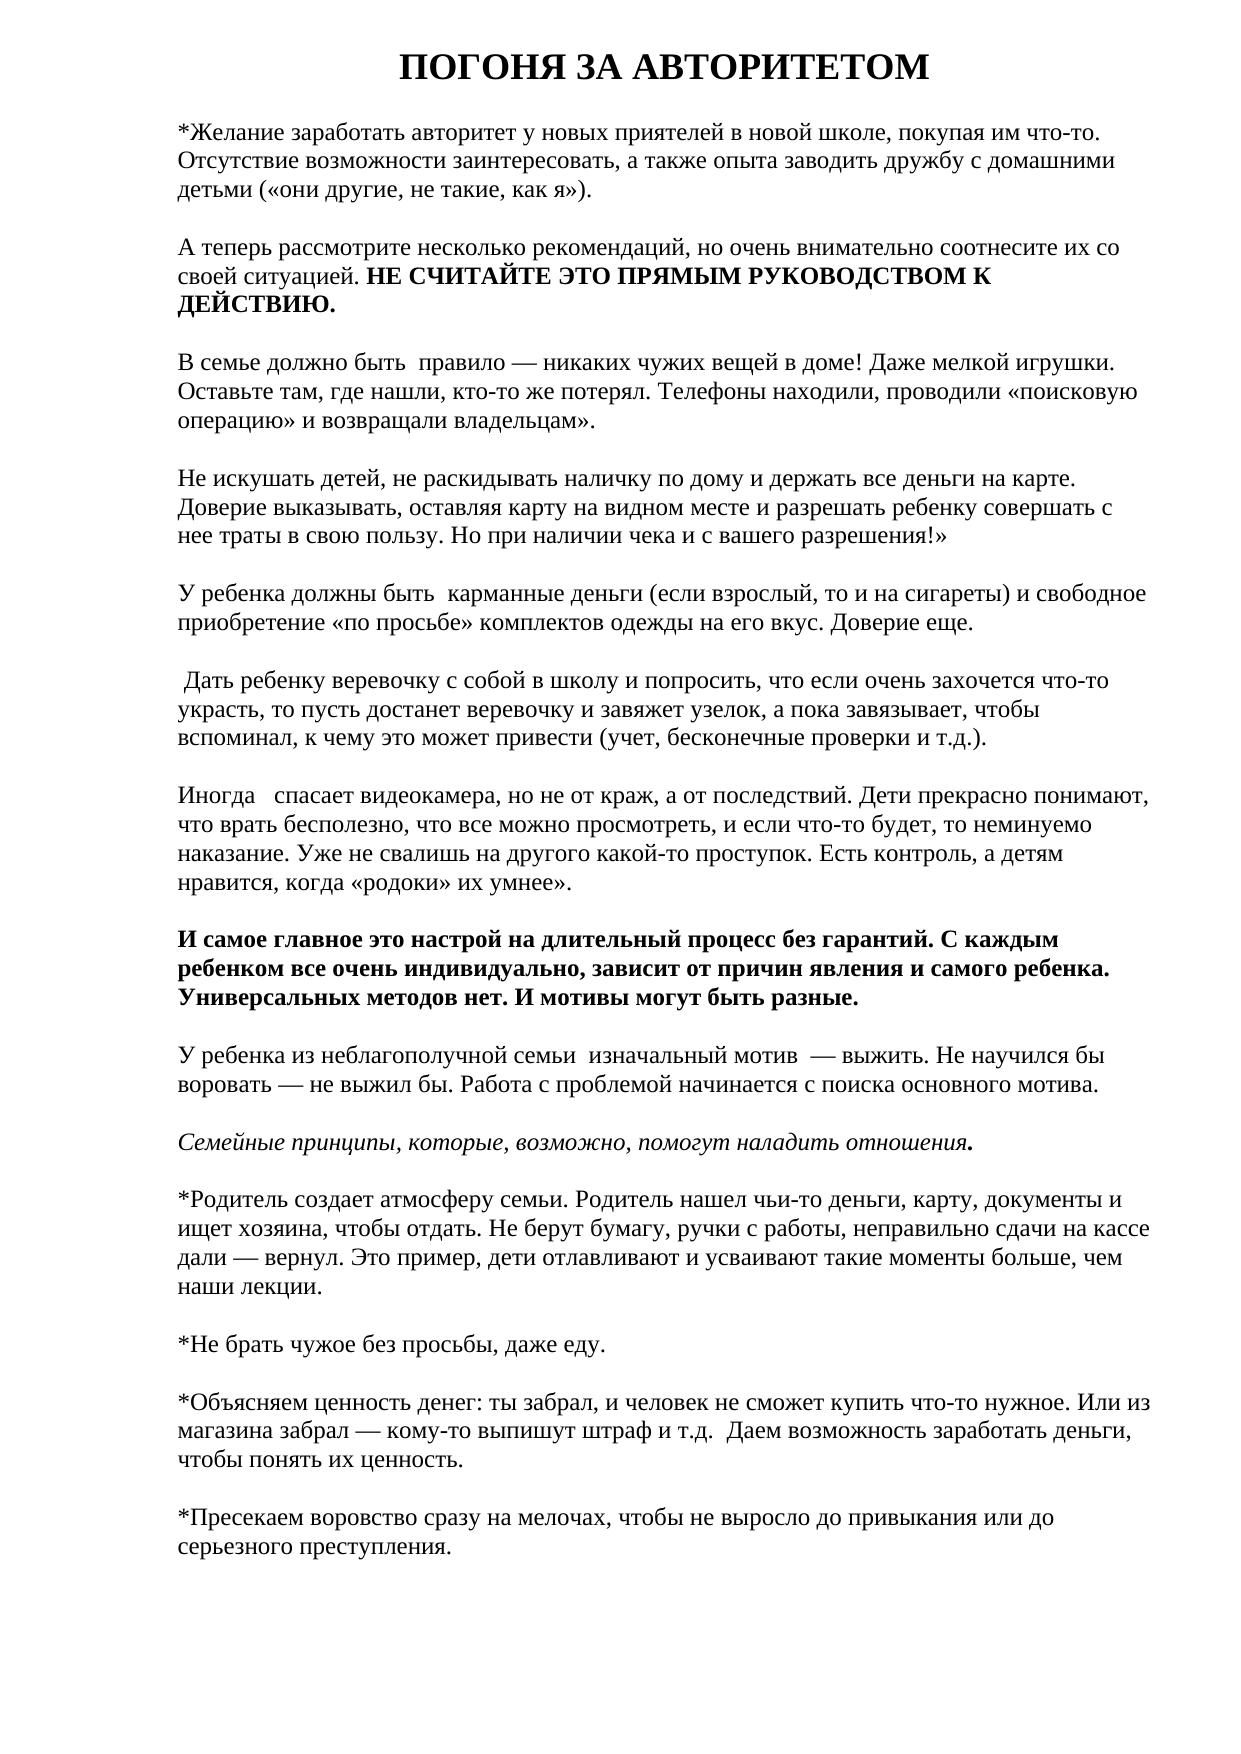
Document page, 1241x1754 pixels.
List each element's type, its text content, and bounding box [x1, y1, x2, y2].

text Иногда спасает видеокамера, но не от краж, а от последствий. Дети прекрасно понимают, что врать бесполезно, что все можно просмотреть, и если что-то будет, то неминуемо наказание. Уже не свалишь на другого какой-то проступок. Есть контроль, а детям нравится, когда «родоки» их умнее». [177, 780, 1152, 895]
text *Пресекаем воровство сразу на мелочах, чтобы не выросло до привыкания или до серьезного преступления. [177, 1502, 1152, 1559]
text ПОГОНЯ ЗА АВТОРИТЕТОМ [177, 44, 1152, 87]
text *Не брать чужое без просьбы, даже еду. [177, 1329, 1152, 1357]
text *Желание заработать авторитет у новых приятелей в новой школе, покупая им что-то. Отсутствие возможности заинтересовать, а также опыта заводить дружбу с домашними детьми («они другие, не такие, как я»). [177, 117, 1152, 203]
text *Объясняем ценность денег: ты забрал, и человек не сможет купить что-то нужное. Или из магазина забрал — кому-то выпишут штраф и т.д. Даем возможность заработать деньги, чтобы понять их ценность. [177, 1387, 1152, 1473]
text *Родитель создает атмосферу семьи. Родитель нашел чьи-то деньги, карту, документы и ищет хозяина, чтобы отдать. Не берут бумагу, ручки с работы, неправильно сдачи на кассе дали — вернул. Это пример, дети отлавливают и усваивают такие моменты больше, чем наши лекции. [177, 1184, 1152, 1299]
text У ребенка должны быть карманные деньги (если взрослый, то и на сигареты) и свободное приобретение «по просьбе» комплектов одежды на его вкус. Доверие еще. [177, 578, 1152, 636]
text Семейные принципы, которые, возможно, помогут наладить отношения. [177, 1127, 1152, 1155]
text Не искушать детей, не раскидывать наличку по дому и держать все деньги на карте. Доверие выказывать, оставляя карту на видном месте и разрешать ребенку совершать с нее траты в свою пользу. Но при наличии чека и с вашего разрешения!» [177, 463, 1152, 549]
text В семье должно быть правило — никаких чужих вещей в доме! Даже мелкой игрушки. Оставьте там, где нашли, кто-то же потерял. Телефоны находили, проводили «поисковую операцию» и возвращали владельцам». [177, 347, 1152, 434]
text А теперь рассмотрите несколько рекомендаций, но очень внимательно соотнесите их со своей ситуацией. НЕ СЧИТАЙТЕ ЭТО ПРЯМЫМ РУКОВОДСТВОМ К ДЕЙСТВИЮ. [177, 232, 1152, 318]
text Дать ребенку веревочку с собой в школу и попросить, что если очень захочется что-то украсть, то пусть достанет веревочку и завяжет узелок, а пока завязывает, чтобы вспоминал, к чему это может привести (учет, бесконечные проверки и т.д.). [177, 665, 1152, 751]
text У ребенка из неблагополучной семьи изначальный мотив — выжить. Не научился бы воровать — не выжил бы. Работа с проблемой начинается с поиска основного мотива. [177, 1040, 1152, 1097]
text И самое главное это настрой на длительный процесс без гарантий. С каждым ребенком все очень индивидуально, зависит от причин явления и самого ребенка. Универсальных методов нет. И мотивы могут быть разные. [177, 924, 1152, 1011]
